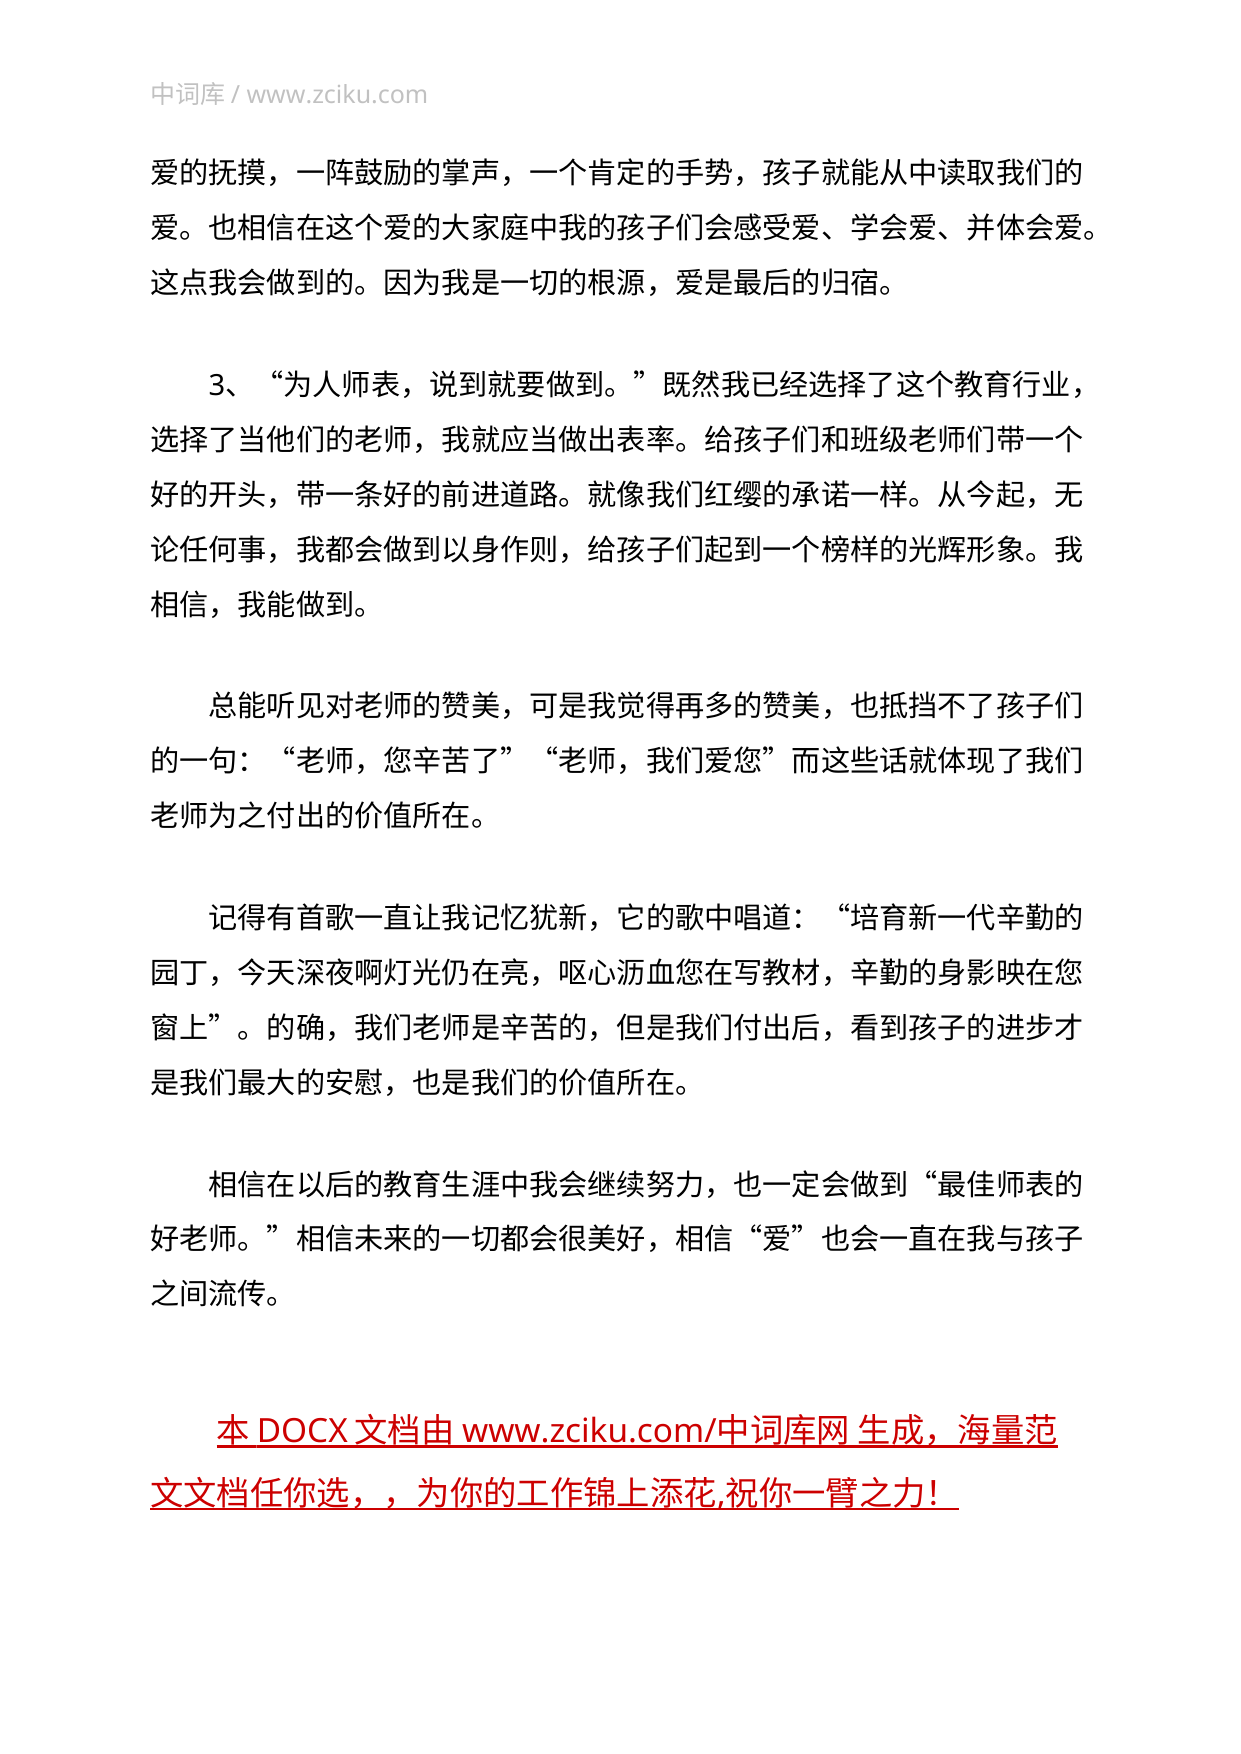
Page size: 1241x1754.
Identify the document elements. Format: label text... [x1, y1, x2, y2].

text 本DOCX文档由 www.zciku.com/中词库网 生成，海量范文文档任你选，，为你的工作锦上添花,祝你一臂之力！ [150, 1404, 1090, 1515]
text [150, 150, 1090, 302]
text 记得有首歌一直让我记忆犹新，它的歌中唱道：“培育新一代辛勤的园丁，今天深夜啊灯光仍在亮，呕心沥血您在写教材，辛勤的身影映在您窗上”。的确，我们老师是辛苦的，但是我们付出后，看到孩子的进步才是我们最大的安慰，也是我们的价值所在。 [150, 894, 1090, 1102]
text 3、“为人师表，说到就要做到。”既然我已经选择了这个教育行业，选择了当他们的老师，我就应当做出表率。给孩子们和班级老师们带一个好的开头，带一条好的前进道路。就像我们红缨的承诺一样。从今起，无论任何事，我都会做到以身作则，给孩子们起到一个榜样的光辉形象。我相信，我能做到。 [150, 362, 1090, 623]
text 总能听见对老师的赞美，可是我觉得再多的赞美，也抵挡不了孩子们的一句：“老师，您辛苦了”“老师，我们爱您”而这些话就体现了我们老师为之付出的价值所在。 [150, 683, 1090, 835]
text 相信在以后的教育生涯中我会继续努力，也一定会做到“最佳师表的好老师。”相信未来的一切都会很美好，相信“爱”也会一直在我与孩子之间流传。 [150, 1161, 1090, 1313]
